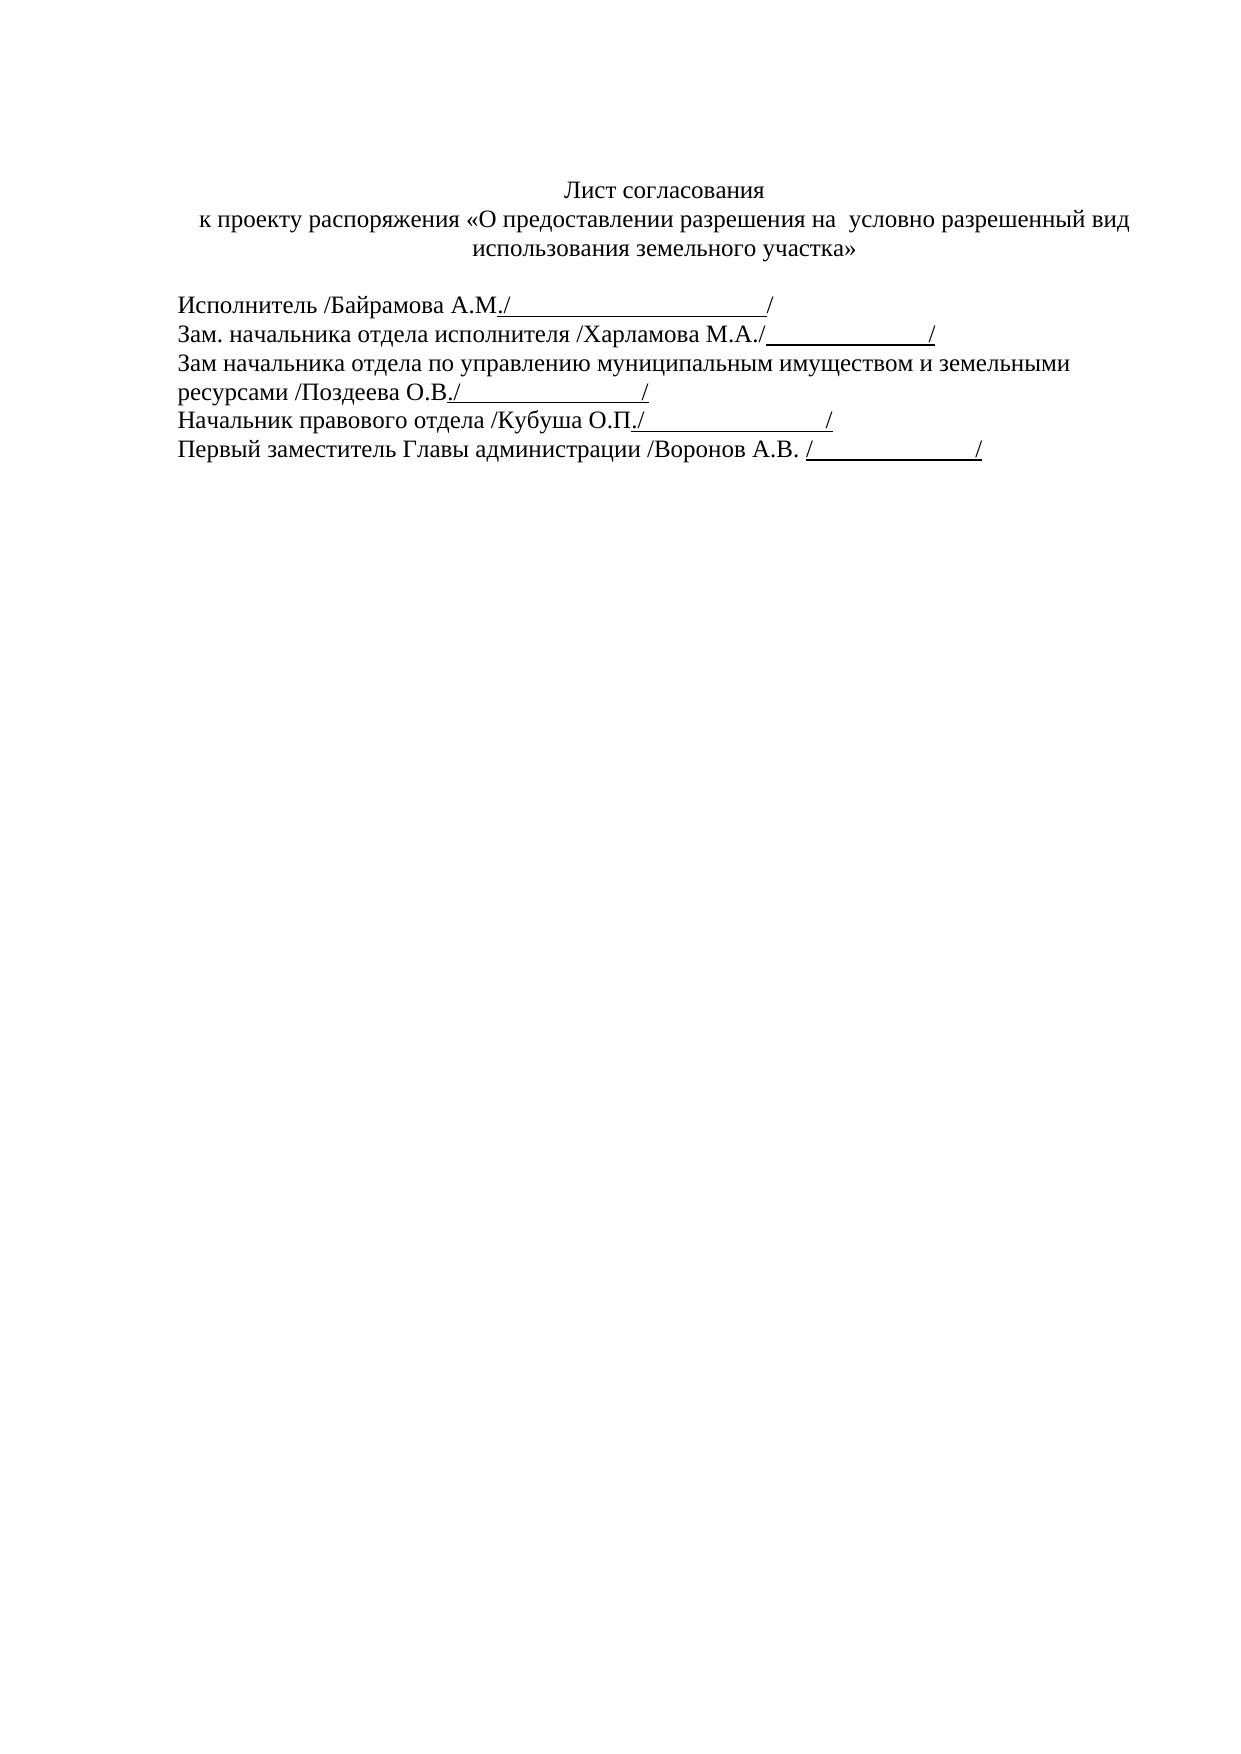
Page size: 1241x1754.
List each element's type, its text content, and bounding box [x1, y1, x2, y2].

text Начальник правового отдела /Кубуша О.П./ / [177, 406, 1152, 434]
text Первый заместитель Главы администрации /Воронов А.В. / / [177, 434, 1152, 463]
text Зам. начальника отдела исполнителя /Харламова М.А./ / [177, 319, 1152, 348]
text Лист согласования [177, 176, 1152, 204]
text Зам начальника отдела по управлению муниципальным имуществом и земельными ресурсами /Поздеева О.В./ / [177, 348, 1152, 406]
text Исполнитель /Байрамова А.М./ / [177, 291, 1152, 319]
text к проекту распоряжения «О предоставлении разрешения на условно разрешенный вид использования земельного участка» [177, 204, 1152, 262]
